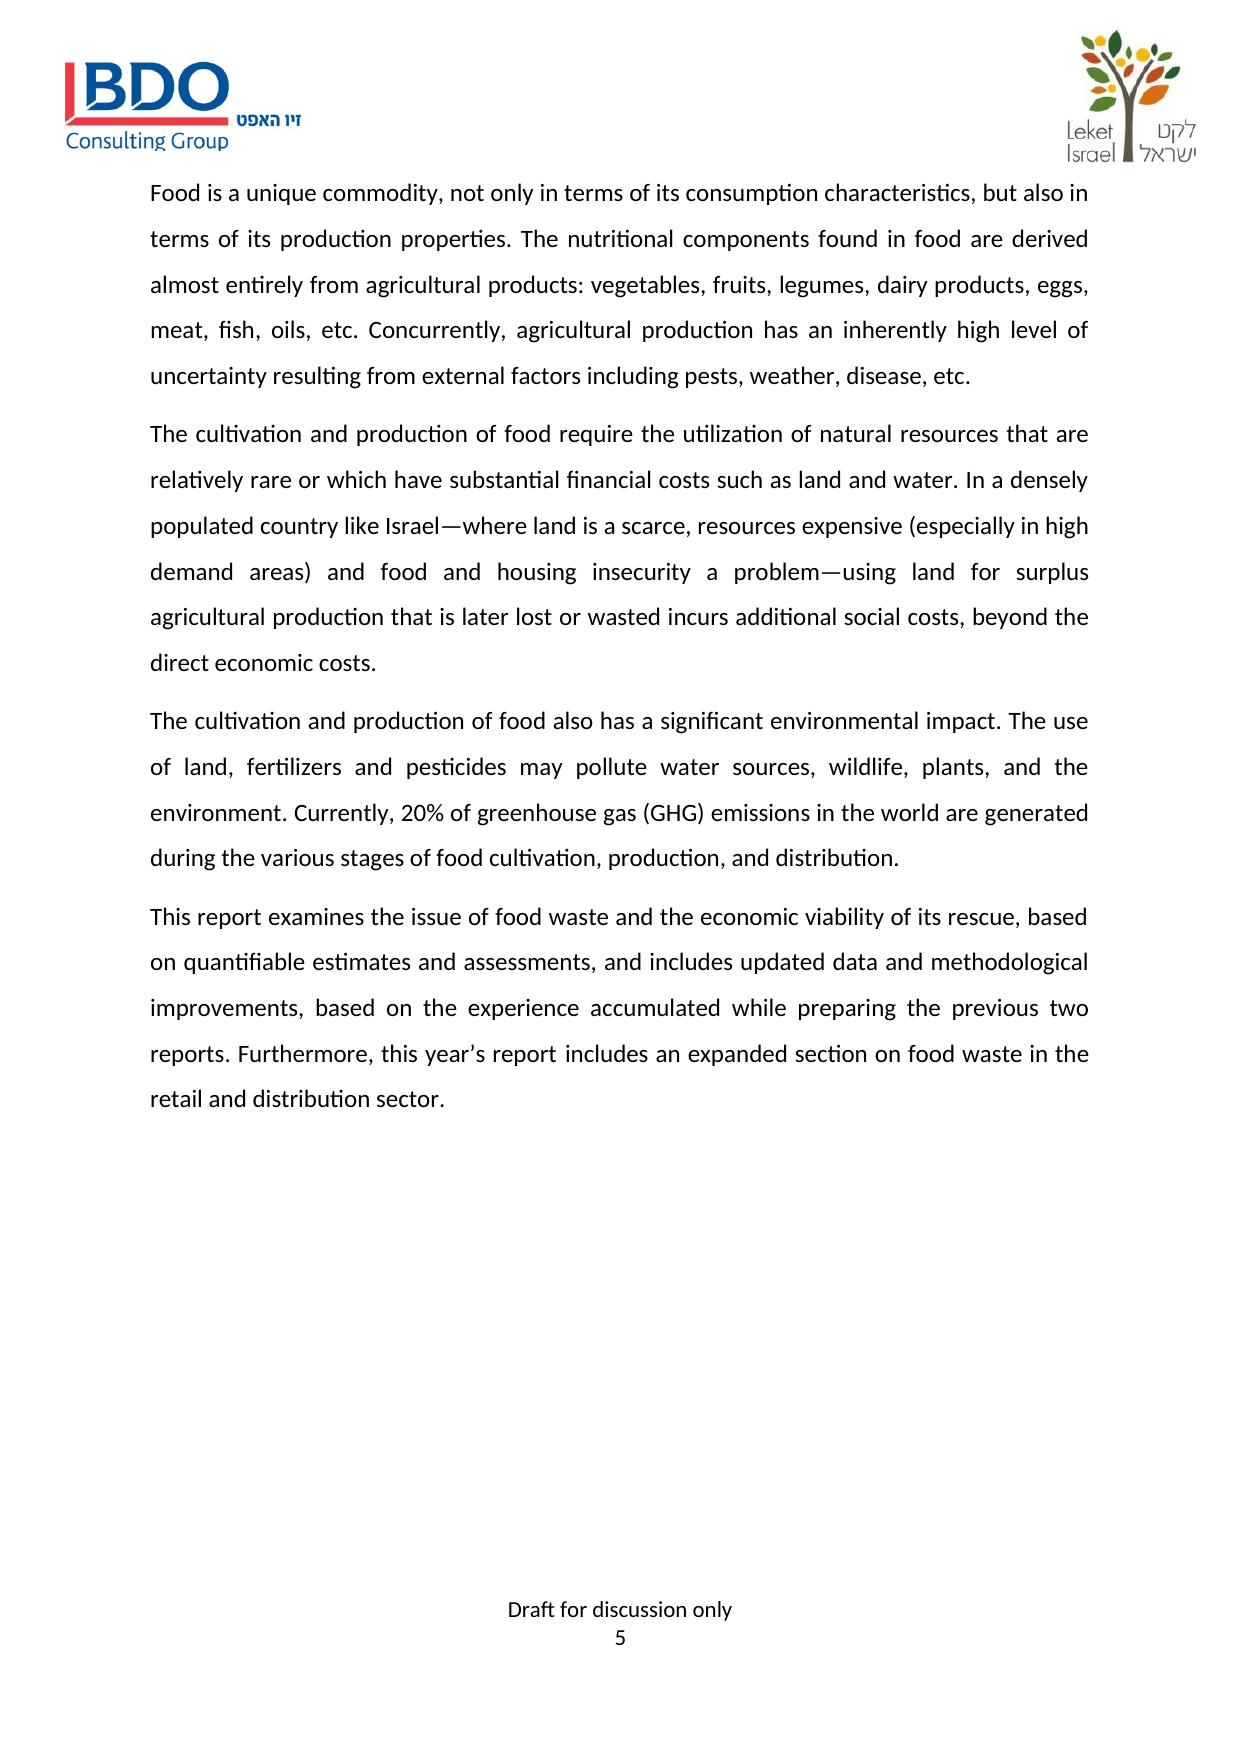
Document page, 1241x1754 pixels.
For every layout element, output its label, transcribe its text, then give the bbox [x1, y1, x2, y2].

text The cultivation and production of food also has a significant environmental impact. The use of land, fertilizers and pesticides may pollute water sources, wildlife, plants, and the environment. Currently, 20% of greenhouse gas (GHG) emissions in the world are generated during the various stages of food cultivation, production, and distribution. [150, 705, 1090, 873]
picture [1060, 26, 1199, 165]
text This report examines the issue of food waste and the economic viability of its rescue, based on quantifiable estimates and assessments, and includes updated data and methodological improvements, based on the experience accumulated while preparing the previous two reports. Furthermore, this year’s report includes an expanded section on food waste in the retail and distribution sector. [150, 901, 1090, 1114]
text Food is a unique commodity, not only in terms of its consumption characteristics, but also in terms of its production properties. The nutritional components found in food are derived almost entirely from agricultural products: vegetables, fruits, legumes, dairy products, eggs, meat, fish, oils, etc. Concurrently, agricultural production has an inherently high level of uncertainty resulting from external factors including pests, weather, disease, etc. [150, 177, 1090, 391]
text The cultivation and production of food require the utilization of natural resources that are relatively rare or which have substantial financial costs such as land and water. In a densely populated country like Israel—where land is a scarce, resources expensive (especially in high demand areas) and food and housing insecurity a problem—using land for surplus agricultural production that is later lost or wasted incurs additional social costs, beyond the direct economic costs. [150, 418, 1090, 678]
